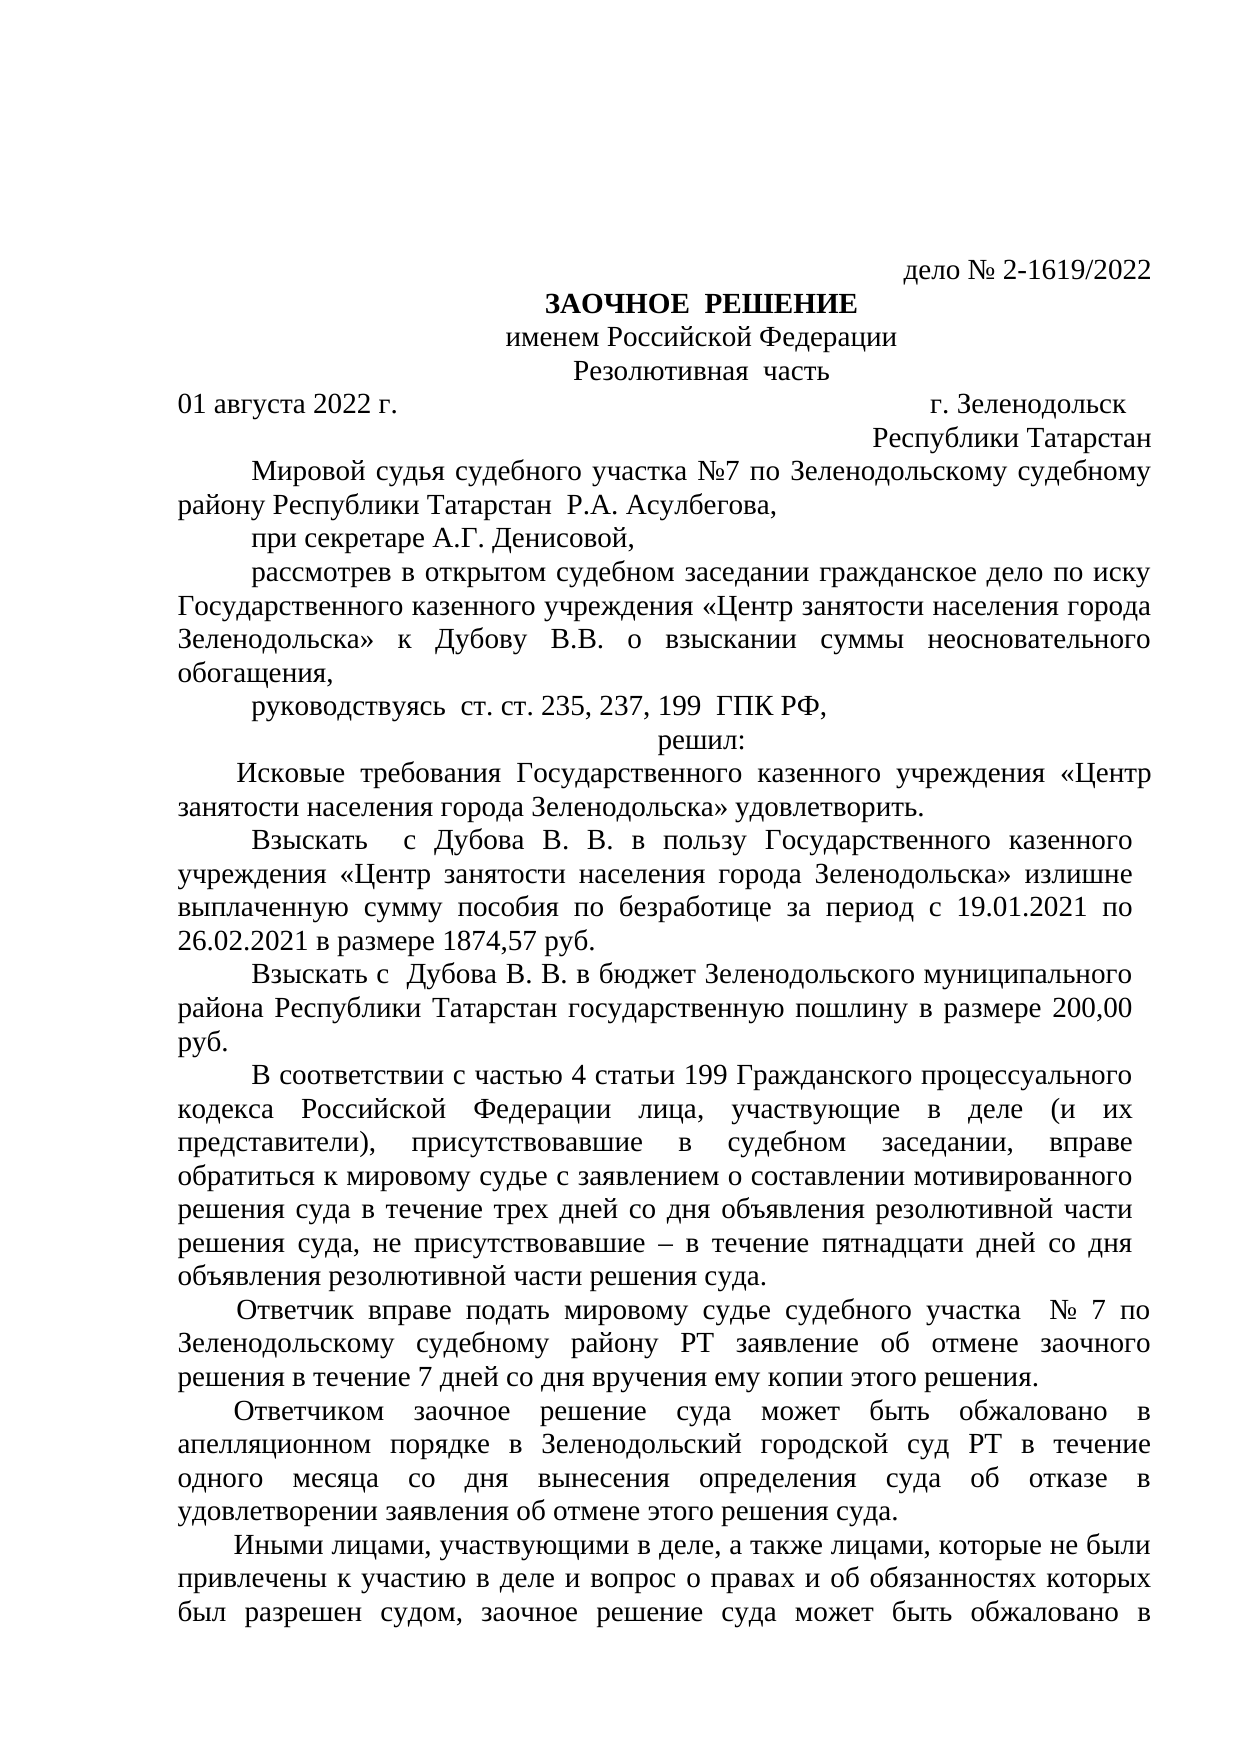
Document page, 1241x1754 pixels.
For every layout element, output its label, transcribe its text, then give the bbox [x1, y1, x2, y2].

text 01 августа 2022 г. г. Зеленодольск [177, 386, 1152, 420]
text дело № 2-1619/2022 [177, 252, 1152, 286]
text руководствуясь ст. ст. 235, 237, 199 ГПК РФ, [177, 688, 1152, 722]
text рассмотрев в открытом судебном заседании гражданское дело по иску Государственного казенного учреждения «Центр занятости населения города Зеленодольска» к Дубову В.В. о взыскании суммы неосновательного обогащения, [177, 554, 1152, 688]
text ЗАОЧНОЕ РЕШЕНИЕ [177, 286, 1152, 319]
text именем Российской Федерации [177, 319, 1152, 353]
text В соответствии с частью 4 статьи 199 Гражданского процессуального кодекса Российской Федерации лица, участвующие в деле (и их представители), присутствовавшие в судебном заседании, вправе обратиться к мировому судье с заявлением о составлении мотивированного решения суда в течение трех дней со дня объявления резолютивной части решения суда, не присутствовавшие – в течение пятнадцати дней со дня объявления резолютивной части решения суда. [177, 1057, 1133, 1292]
text Взыскать с Дубова В. В. в бюджет Зеленодольского муниципального района Республики Татарстан государственную пошлину в размере 200,00 руб. [177, 957, 1133, 1057]
text решил: [177, 722, 1152, 755]
text Республики Татарстан [177, 420, 1152, 453]
text Ответчиком заочное решение суда может быть обжаловано в апелляционном порядке в Зеленодольский городской суд РТ в течение одного месяца со дня вынесения определения суда об отказе в удовлетворении заявления об отмене этого решения суда. [177, 1393, 1152, 1527]
text Исковые требования Государственного казенного учреждения «Центр занятости населения города Зеленодольска» удовлетворить. [177, 755, 1152, 822]
text Взыскать с Дубова В. В. в пользу Государственного казенного учреждения «Центр занятости населения города Зеленодольска» излишне выплаченную сумму пособия по безработице за период с 19.01.2021 по 26.02.2021 в размере 1874,57 руб. [177, 822, 1133, 957]
text Ответчик вправе подать мировому судье судебного участка № 7 по Зеленодольскому судебному району РТ заявление об отмене заочного решения в течение 7 дней со дня вручения ему копии этого решения. [177, 1292, 1152, 1393]
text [177, 1527, 1152, 1627]
text Мировой судья судебного участка №7 по Зеленодольскому судебному району Республики Татарстан Р.А. Асулбегова, [177, 453, 1152, 521]
text Резолютивная часть [177, 353, 1152, 386]
text при секретаре А.Г. Денисовой, [177, 521, 1152, 554]
